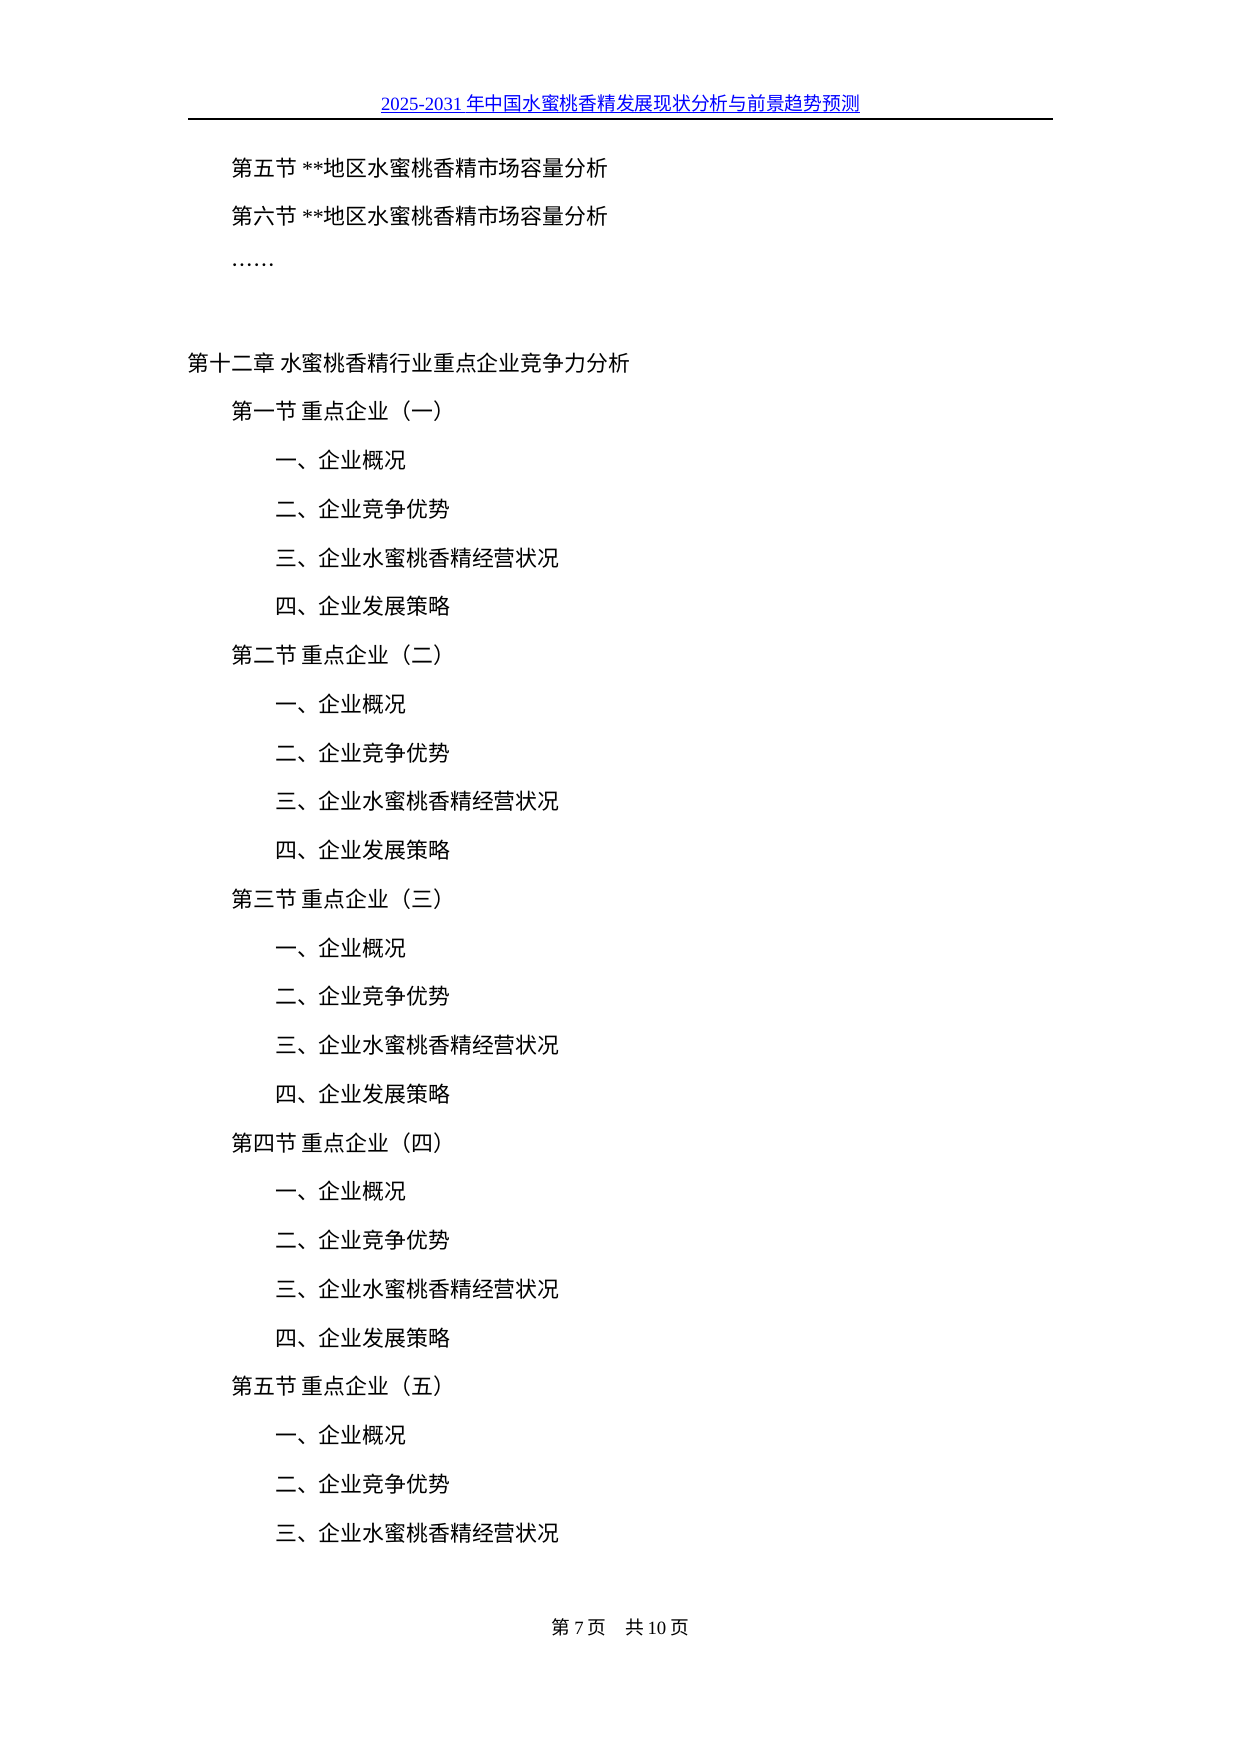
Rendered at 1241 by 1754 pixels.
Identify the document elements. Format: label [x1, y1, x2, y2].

text [187, 150, 1053, 1548]
